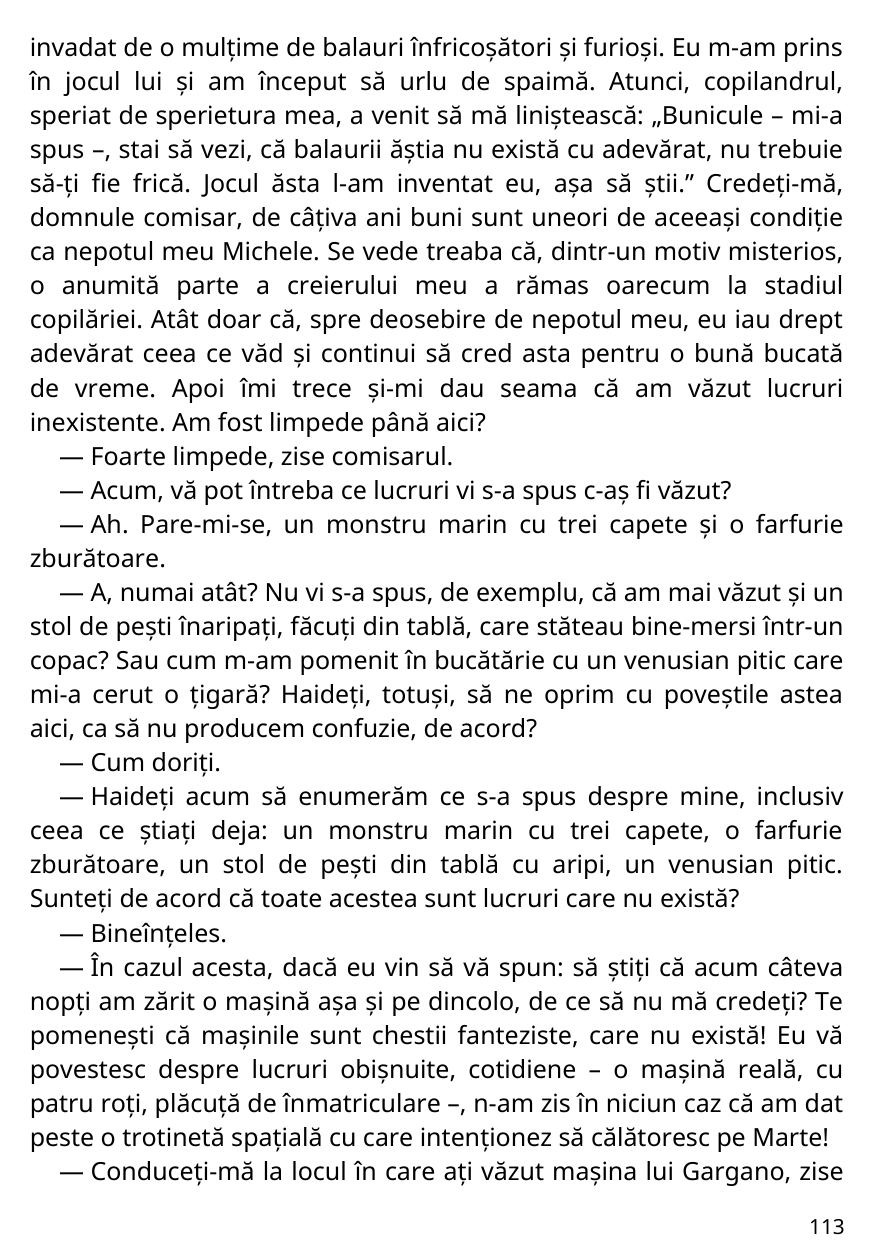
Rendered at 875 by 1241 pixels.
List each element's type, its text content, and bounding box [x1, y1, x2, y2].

text — Cum doriţi. [29, 745, 844, 779]
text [29, 1154, 844, 1188]
text — Bineînţeles. [29, 915, 844, 949]
text — A, numai atât? Nu vi s-a spus, de exemplu, că am mai văzut şi un stol de peşti înaripaţi, făcuţi din tablă, care stăteau bine-mersi într-un copac? Sau cum m-am pomenit în bucătărie cu un venusian pitic care mi-a cerut o ţigară? Haideţi, totuşi, să ne oprim cu poveştile astea aici, ca să nu producem confuzie, de acord? [29, 574, 844, 745]
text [29, 29, 844, 438]
text — Ah. Pare-mi-se, un monstru marin cu trei capete şi o farfurie zburătoare. [29, 506, 844, 574]
text — Acum, vă pot întreba ce lucruri vi s-a spus c-aş fi văzut? [29, 472, 844, 506]
text — Haideţi acum să enumerăm ce s-a spus despre mine, inclusiv ceea ce ştiaţi deja: un monstru marin cu trei capete, o farfurie zburătoare, un stol de peşti din tablă cu aripi, un venusian pitic. Sunteţi de acord că toate acestea sunt lucruri care nu există? [29, 779, 844, 915]
text — Foarte limpede, zise comisarul. [29, 438, 844, 472]
text — În cazul acesta, dacă eu vin să vă spun: să ştiţi că acum câteva nopţi am zărit o maşină aşa şi pe dincolo, de ce să nu mă credeţi? Te pomeneşti că maşinile sunt chestii fanteziste, care nu există! Eu vă povestesc despre lucruri obişnuite, cotidiene – o maşină reală, cu patru roţi, plăcuţă de înmatriculare –, n-am zis în niciun caz că am dat peste o trotinetă spaţială cu care intenţionez să călătoresc pe Marte! [29, 949, 844, 1154]
